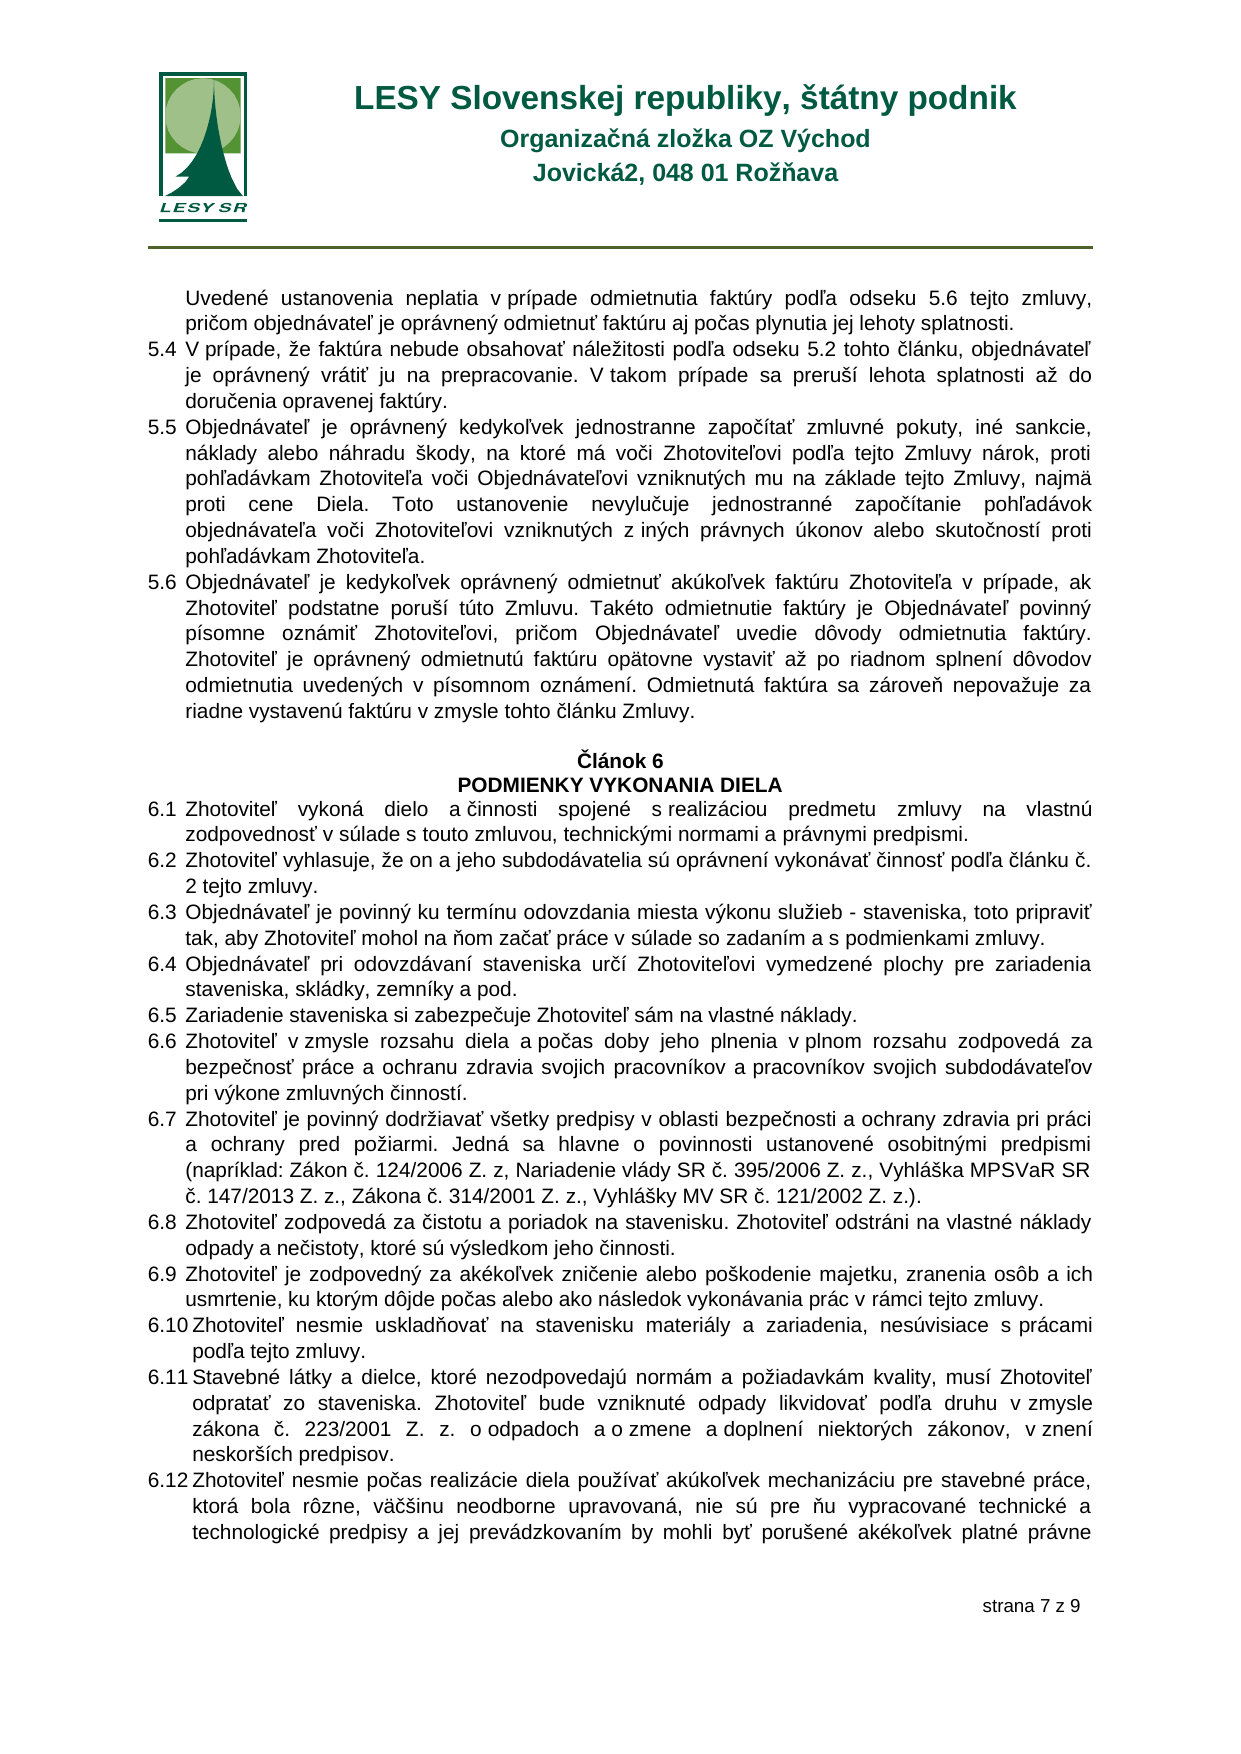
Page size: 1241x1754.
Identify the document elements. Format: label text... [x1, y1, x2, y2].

list Zhotoviteľ vykoná dielo a činnosti spojené s realizáciou predmetu zmluvy na vlastnú zodpovednosť v súlade s touto zmluvou, technickými normami a právnymi predpismi. [148, 796, 1093, 846]
list Objednávateľ je povinný ku termínu odovzdania miesta výkonu služieb - staveniska, toto pripraviť tak, aby Zhotoviteľ mohol na ňom začať práce v súlade so zadaním a s podmienkami zmluvy. [148, 900, 1093, 949]
text PODMIENKY VYKONANIA DIELA [148, 772, 1093, 796]
list Zhotoviteľ v zmysle rozsahu diela a počas doby jeho plnenia v plnom rozsahu zodpovedá za bezpečnosť práce a ochranu zdravia svojich pracovníkov a pracovníkov svojich subdodávateľov pri výkone zmluvných činností. [148, 1029, 1093, 1104]
list Zhotoviteľ vyhlasuje, že on a jeho subdodávatelia sú oprávnení vykonávať činnosť podľa článku č. 2 tejto zmluvy. [148, 848, 1093, 898]
list Objednávateľ pri odovzdávaní staveniska určí Zhotoviteľovi vymedzené plochy pre zariadenia staveniska, skládky, zemníky a pod. [148, 951, 1093, 1001]
list Stavebné látky a dielce, ktoré nezodpovedajú normám a požiadavkám kvality, musí Zhotoviteľ odpratať zo staveniska. Zhotoviteľ bude vzniknuté odpady likvidovať podľa druhu v zmysle zákona č. 223/2001 Z. z. o odpadoch a o zmene a doplnení niektorých zákonov, v znení neskorších predpisov. [148, 1365, 1093, 1466]
list Zariadenie staveniska si zabezpečuje Zhotoviteľ sám na vlastné náklady. [148, 1003, 1093, 1027]
list Zhotoviteľ je zodpovedný za akékoľvek zničenie alebo poškodenie majetku, zranenia osôb a ich usmrtenie, ku ktorým dôjde počas alebo ako následok vykonávania prác v rámci tejto zmluvy. [148, 1261, 1093, 1311]
list Zhotoviteľ je povinný dodržiavať všetky predpisy v oblasti bezpečnosti a ochrany zdravia pri práci a ochrany pred požiarmi. Jedná sa hlavne o povinnosti ustanovené osobitnými predpismi (napríklad: Zákon č. 124/2006 Z. z, Nariadenie vlády SR č. 395/2006 Z. z., Vyhláška MPSVaR SR č. 147/2013 Z. z., Zákona č. 314/2001 Z. z., Vyhlášky MV SR č. 121/2002 Z. z.). [148, 1106, 1093, 1208]
list Zhotoviteľ nesmie uskladňovať na stavenisku materiály a zariadenia, nesúvisiace s prácami podľa tejto zmluvy. [148, 1313, 1093, 1363]
list Zhotoviteľ zodpovedá za čistotu a poriadok na stavenisku. Zhotoviteľ odstráni na vlastné náklady odpady a nečistoty, ktoré sú výsledkom jeho činnosti. [148, 1210, 1093, 1259]
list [148, 285, 1093, 335]
list V prípade, že faktúra nebude obsahovať náležitosti podľa odseku 5.2 tohto článku, objednávateľ je oprávnený vrátiť ju na prepracovanie. V takom prípade sa preruší lehota splatnosti až do doručenia opravenej faktúry. [148, 337, 1093, 413]
list Objednávateľ je oprávnený kedykoľvek jednostranne započítať zmluvné pokuty, iné sankcie, náklady alebo náhradu škody, na ktoré má voči Zhotoviteľovi podľa tejto Zmluvy nárok, proti pohľadávkam Zhotoviteľa voči Objednávateľovi vzniknutých mu na základe tejto Zmluvy, najmä proti cene Diela. Toto ustanovenie nevylučuje jednostranné započítanie pohľadávok objednávateľa voči Zhotoviteľovi vzniknutých z iných právnych úkonov alebo skutočností proti pohľadávkam Zhotoviteľa. [148, 414, 1093, 568]
list Objednávateľ je kedykoľvek oprávnený odmietnuť akúkoľvek faktúru Zhotoviteľa v prípade, ak Zhotoviteľ podstatne poruší túto Zmluvu. Takéto odmietnutie faktúry je Objednávateľ povinný písomne oznámiť Zhotoviteľovi, pričom Objednávateľ uvedie dôvody odmietnutia faktúry. Zhotoviteľ je oprávnený odmietnutú faktúru opätovne vystaviť až po riadnom splnení dôvodov odmietnutia uvedených v písomnom oznámení. Odmietnutá faktúra sa zároveň nepovažuje za riadne vystavenú faktúru v zmysle tohto článku Zmluvy. [148, 569, 1093, 723]
text Článok 6 [148, 748, 1093, 772]
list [148, 1468, 1093, 1544]
